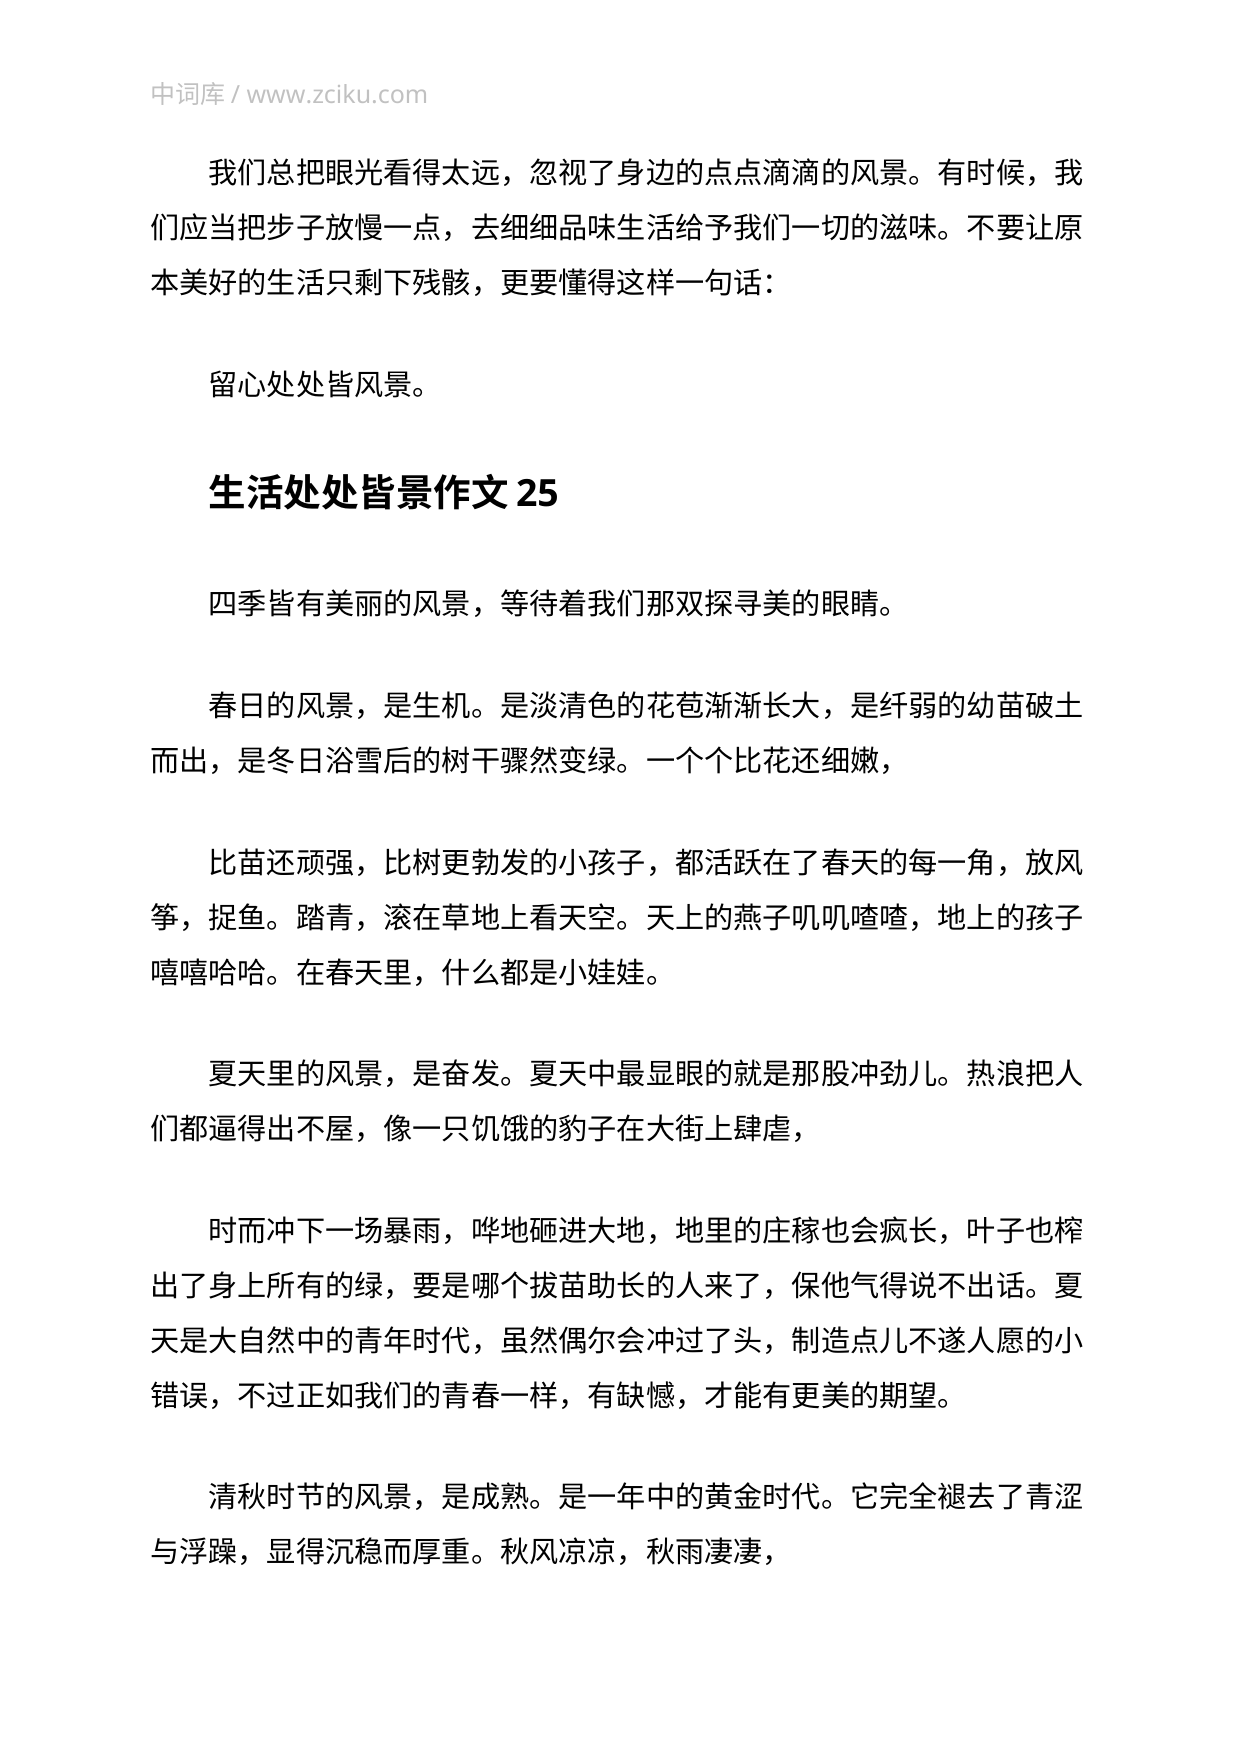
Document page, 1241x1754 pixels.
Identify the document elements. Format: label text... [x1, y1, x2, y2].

text 生活处处皆景作文25 [150, 463, 1090, 518]
text 四季皆有美丽的风景，等待着我们那双探寻美的眼睛。 [150, 581, 1090, 623]
text 夏天里的风景，是奋发。夏天中最显眼的就是那股冲劲儿。热浪把人们都逼得出不屋，像一只饥饿的豹子在大街上肆虐， [150, 1051, 1090, 1148]
text 春日的风景，是生机。是淡清色的花苞渐渐长大，是纤弱的幼苗破土而出，是冬日浴雪后的树干骤然变绿。一个个比花还细嫩， [150, 683, 1090, 780]
text 我们总把眼光看得太远，忽视了身边的点点滴滴的风景。有时候，我们应当把步子放慢一点，去细细品味生活给予我们一切的滋味。不要让原本美好的生活只剩下残骸，更要懂得这样一句话： [150, 150, 1090, 302]
text 留心处处皆风景。 [150, 362, 1090, 404]
text 清秋时节的风景，是成熟。是一年中的黄金时代。它完全褪去了青涩与浮躁，显得沉稳而厚重。秋风凉凉，秋雨凄凄， [150, 1474, 1090, 1571]
text 时而冲下一场暴雨，哗地砸进大地，地里的庄稼也会疯长，叶子也榨出了身上所有的绿，要是哪个拔苗助长的人来了，保他气得说不出话。夏天是大自然中的青年时代，虽然偶尔会冲过了头，制造点儿不遂人愿的小错误，不过正如我们的青春一样，有缺憾，才能有更美的期望。 [150, 1208, 1090, 1414]
text 比苗还顽强，比树更勃发的小孩子，都活跃在了春天的每一角，放风筝，捉鱼。踏青，滚在草地上看天空。天上的燕子叽叽喳喳，地上的孩子嘻嘻哈哈。在春天里，什么都是小娃娃。 [150, 839, 1090, 991]
